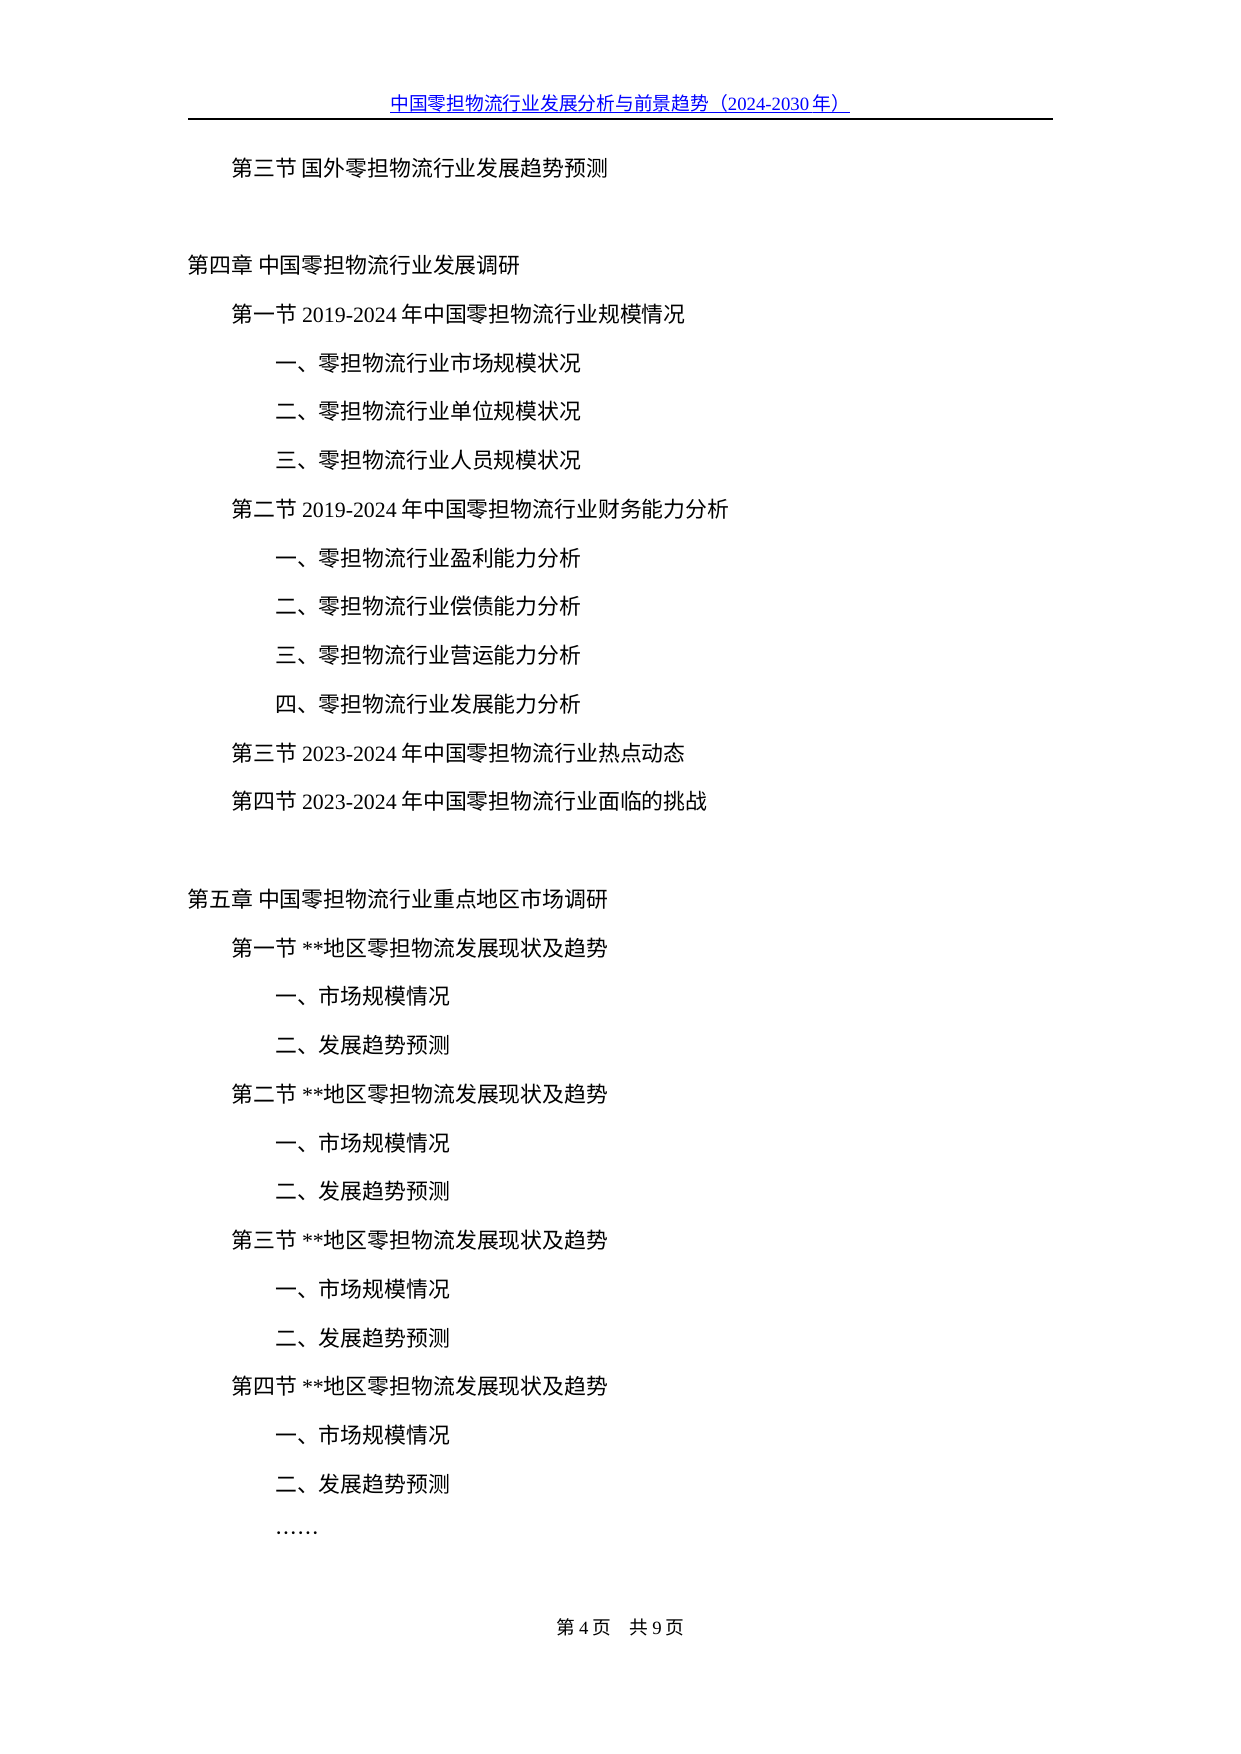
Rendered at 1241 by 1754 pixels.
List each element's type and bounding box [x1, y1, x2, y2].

text [187, 150, 1053, 1548]
